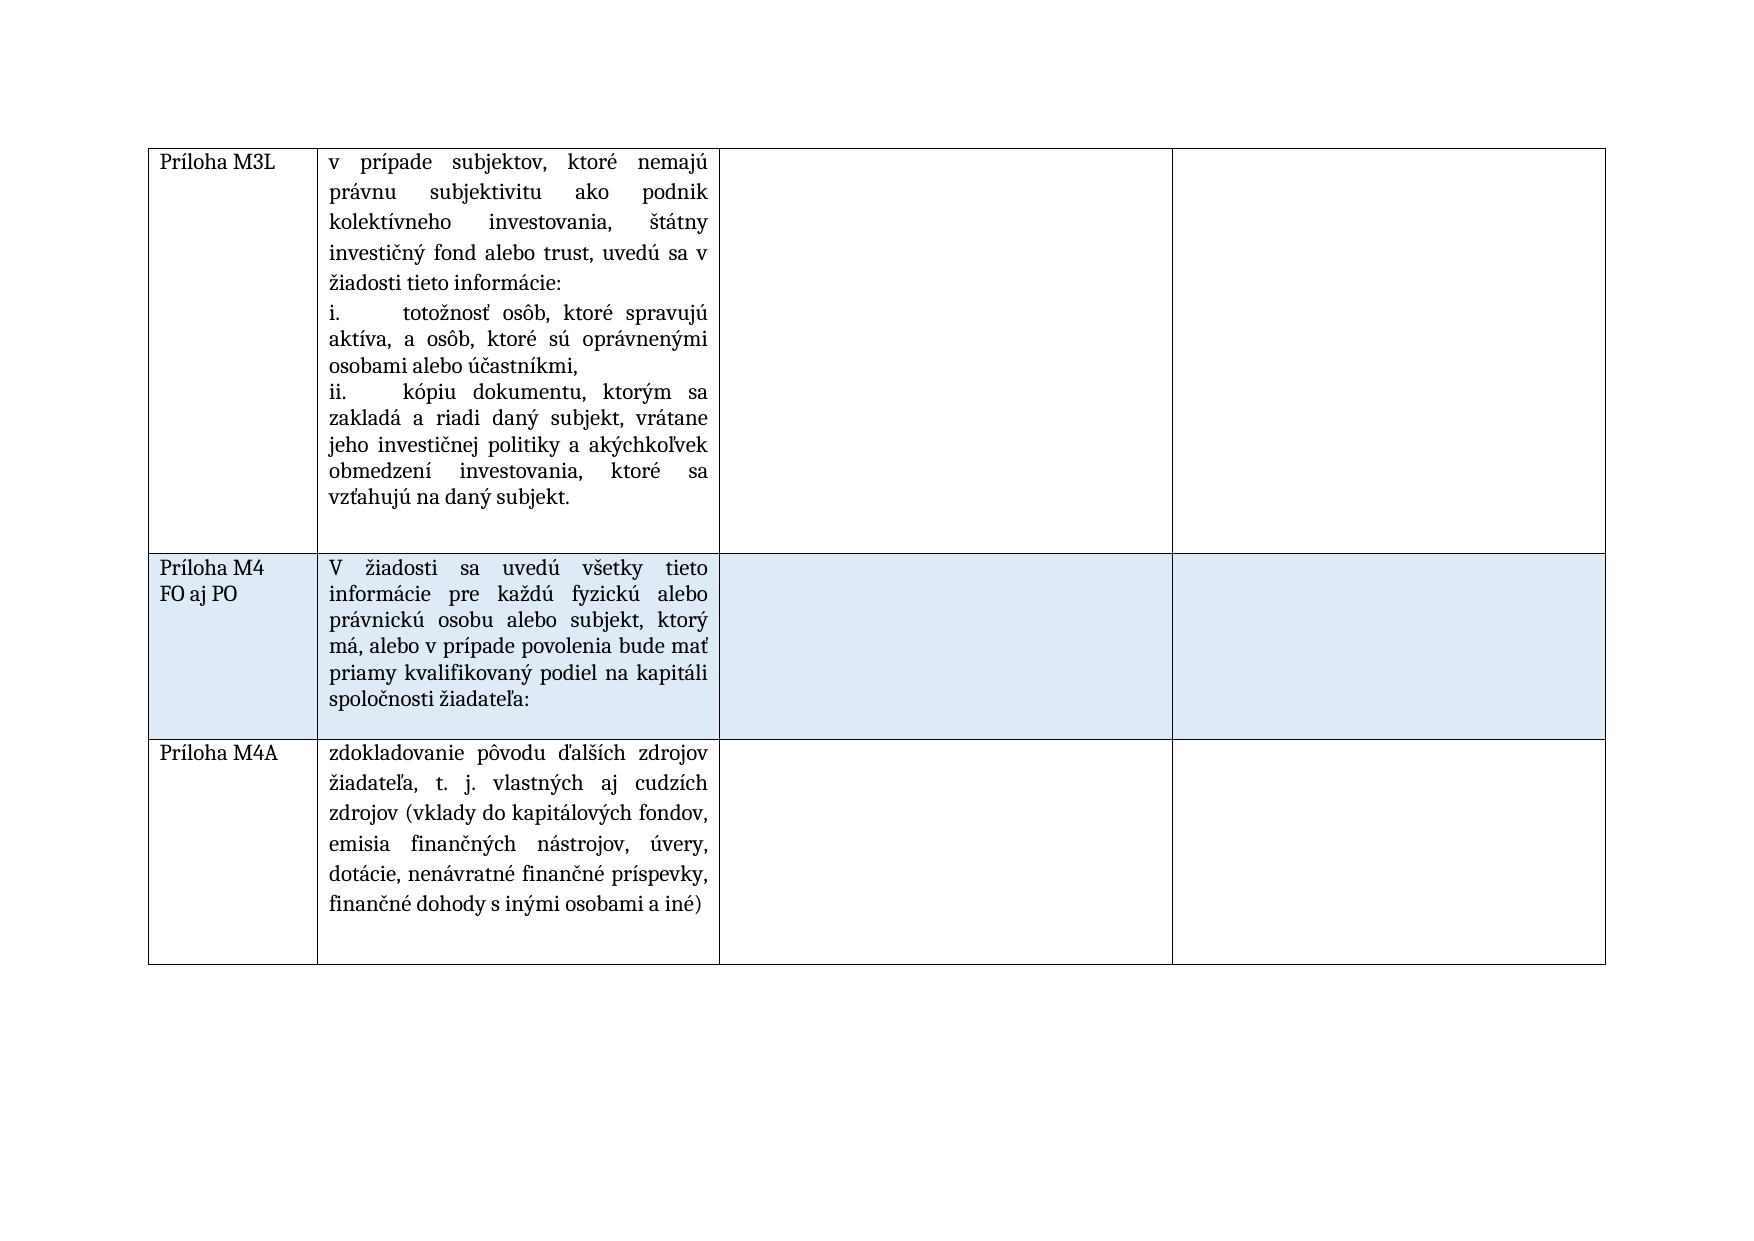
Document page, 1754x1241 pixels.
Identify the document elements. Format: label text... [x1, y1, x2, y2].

table_cell [1173, 740, 1605, 964]
table_cell V žiadosti sa uvedú všetky tieto informácie pre každú fyzickú alebo právnickú osobu alebo subjekt, ktorý má, alebo v prípade povolenia bude mať priamy kvalifikovaný podiel na kapitáli spoločnosti žiadateľa: [318, 554, 719, 739]
table_cell [720, 554, 1172, 739]
table_cell Príloha M4A [149, 740, 317, 964]
table_cell [1173, 149, 1605, 553]
table_cell [1173, 554, 1605, 739]
table_cell [720, 149, 1172, 553]
table_cell [720, 740, 1172, 964]
table_cell zdokladovanie pôvodu ďalších zdrojov žiadateľa, t. j. vlastných aj cudzích zdrojov (vklady do kapitálových fondov, emisia finančných nástrojov, úvery, dotácie, nenávratné finančné príspevky, finančné dohody s inými osobami a iné) [318, 740, 719, 964]
table_cell Príloha M3L [149, 149, 317, 553]
table_cell v prípade subjektov, ktoré nemajú právnu subjektivitu ako podnik kolektívneho investovania, štátny investičný fond alebo trust, uvedú sa v žiadosti tieto informácie: totožnosť osôb, ktoré spravujú aktíva, a osôb, ktoré sú oprávnenými osobami alebo účastníkmi, kópiu dokumentu, ktorým sa zakladá a riadi daný subjekt, vrátane jeho investičnej politiky a akýchkoľvek obmedzení investovania, ktoré sa vzťahujú na daný subjekt. [318, 149, 719, 553]
table_cell Príloha M4 FO aj PO [149, 554, 317, 739]
